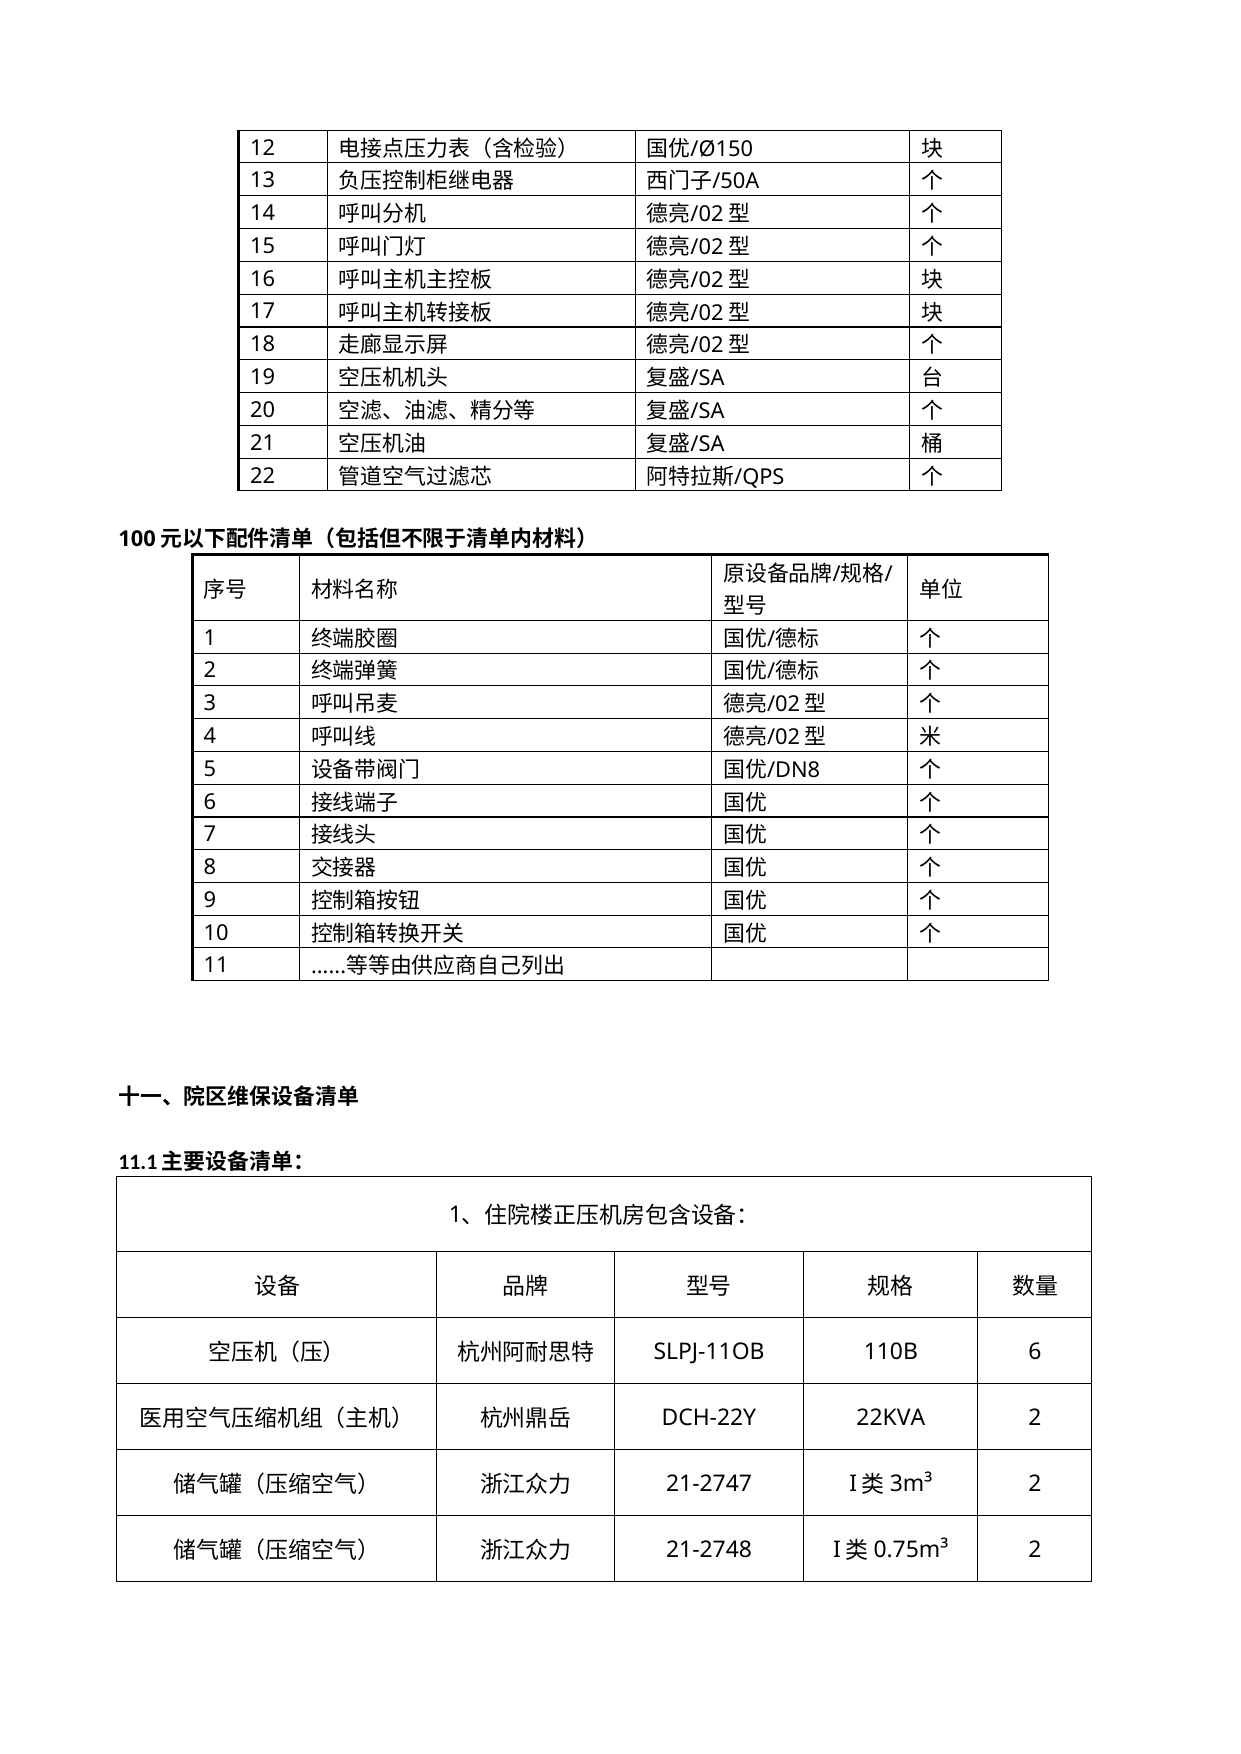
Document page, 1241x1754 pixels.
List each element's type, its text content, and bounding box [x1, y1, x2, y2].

table_cell 7 [194, 818, 299, 849]
table_cell 桶 [910, 426, 1001, 458]
table_cell 10 [194, 916, 299, 947]
table_cell 21-2747 [615, 1450, 803, 1515]
table_cell 20 [240, 393, 327, 425]
table_cell 品牌 [437, 1252, 614, 1317]
table_cell 个 [908, 850, 1048, 882]
table_cell 个 [910, 459, 1001, 490]
table_cell 个 [908, 916, 1048, 947]
table_cell 国优/德标 [712, 621, 907, 652]
table_cell 浙江众力 [437, 1450, 614, 1515]
table_header 序号 [194, 556, 299, 619]
table_cell 8 [194, 850, 299, 882]
table_cell 国优 [712, 883, 907, 914]
table_cell 9 [194, 883, 299, 914]
table_cell 2 [978, 1516, 1091, 1581]
table_cell 复盛/SA [636, 360, 909, 392]
table_cell 德亮/02型 [636, 328, 909, 359]
table_cell 块 [910, 295, 1001, 326]
table_cell 17 [240, 295, 327, 326]
table_cell 14 [240, 196, 327, 228]
table_cell 控制箱按钮 [300, 883, 711, 914]
table_cell 19 [240, 360, 327, 392]
table_cell 设备带阀门 [300, 752, 711, 784]
table_cell 国优/Ø150 [636, 131, 909, 162]
table_header 材料名称 [300, 556, 711, 619]
table_cell 个 [908, 752, 1048, 784]
table_cell 个 [908, 621, 1048, 652]
table_cell 德亮/02型 [636, 262, 909, 293]
table_cell 呼叫主机主控板 [328, 262, 635, 293]
table_cell 米 [908, 719, 1048, 751]
table_cell 个 [910, 163, 1001, 195]
table_cell I类 3m³ [804, 1450, 977, 1515]
table_cell 空滤、油滤、精分等 [328, 393, 635, 425]
table_cell 规格 [804, 1252, 977, 1317]
table_cell 储气罐（压缩空气） [117, 1516, 436, 1581]
table_cell 德亮/02型 [636, 295, 909, 326]
table_cell 德亮/02型 [636, 196, 909, 228]
table_header 单位 [908, 556, 1048, 619]
table_cell DCH-22Y [615, 1384, 803, 1449]
table_cell 储气罐（压缩空气） [117, 1450, 436, 1515]
table_cell 空压机（压） [117, 1318, 436, 1383]
table_cell 台 [910, 360, 1001, 392]
table_cell 杭州鼎岳 [437, 1384, 614, 1449]
table_cell 控制箱转换开关 [300, 916, 711, 947]
list 11.1主要设备清单： [118, 1143, 1122, 1176]
table_cell ......等等由供应商自己列出 [300, 948, 711, 980]
table_cell 15 [240, 229, 327, 261]
table_cell 国优/德标 [712, 654, 907, 685]
table_cell 21-2748 [615, 1516, 803, 1581]
table_cell 呼叫线 [300, 719, 711, 751]
table_cell 负压控制柜继电器 [328, 163, 635, 195]
table_cell 终端弹簧 [300, 654, 711, 685]
table_cell 2 [194, 654, 299, 685]
table_cell 杭州阿耐思特 [437, 1318, 614, 1383]
table_cell 阿特拉斯/QPS [636, 459, 909, 490]
table_cell 呼叫吊麦 [300, 686, 711, 718]
table_cell 6 [978, 1318, 1091, 1383]
table_cell 1 [194, 621, 299, 652]
table_cell [712, 948, 907, 980]
table_cell 德亮/02型 [712, 719, 907, 751]
table_cell 11 [194, 948, 299, 980]
table_cell 呼叫分机 [328, 196, 635, 228]
table_cell 5 [194, 752, 299, 784]
table_header 原设备品牌/规格/型号 [712, 556, 907, 619]
table_cell 个 [910, 196, 1001, 228]
table_cell 接线端子 [300, 785, 711, 816]
table_cell 国优 [712, 818, 907, 849]
table_cell 国优 [712, 916, 907, 947]
table_cell 13 [240, 163, 327, 195]
table_cell 复盛/SA [636, 426, 909, 458]
table_cell 国优/DN8 [712, 752, 907, 784]
table_cell 个 [910, 393, 1001, 425]
table_cell 浙江众力 [437, 1516, 614, 1581]
list 十一、院区维保设备清单 [118, 1078, 1122, 1111]
table_cell 终端胶圈 [300, 621, 711, 652]
table_cell 国优 [712, 785, 907, 816]
table_cell 2 [978, 1450, 1091, 1515]
table_cell 接线头 [300, 818, 711, 849]
table_cell 管道空气过滤芯 [328, 459, 635, 490]
table_cell 6 [194, 785, 299, 816]
table_cell 呼叫门灯 [328, 229, 635, 261]
table_cell 型号 [615, 1252, 803, 1317]
table_cell 3 [194, 686, 299, 718]
table_cell 22 [240, 459, 327, 490]
table_cell 个 [908, 818, 1048, 849]
table_cell 4 [194, 719, 299, 751]
table_cell 空压机机头 [328, 360, 635, 392]
table_cell 21 [240, 426, 327, 458]
table_cell 个 [910, 229, 1001, 261]
table_cell 个 [908, 785, 1048, 816]
table_cell 设备 [117, 1252, 436, 1317]
table_header 1、住院楼正压机房包含设备： [117, 1177, 1091, 1251]
table_cell 数量 [978, 1252, 1091, 1317]
table_cell 呼叫主机转接板 [328, 295, 635, 326]
table_cell 复盛/SA [636, 393, 909, 425]
table_cell 医用空气压缩机组（主机） [117, 1384, 436, 1449]
table_cell 22KVA [804, 1384, 977, 1449]
table_cell 个 [908, 883, 1048, 914]
table_cell 西门子/50A [636, 163, 909, 195]
table_cell 个 [910, 328, 1001, 359]
table_cell 交接器 [300, 850, 711, 882]
table_cell 国优 [712, 850, 907, 882]
table_cell [908, 948, 1048, 980]
table_cell 电接点压力表（含检验） [328, 131, 635, 162]
table_cell 110B [804, 1318, 977, 1383]
table_cell 个 [908, 654, 1048, 685]
table_cell 德亮/02型 [712, 686, 907, 718]
table_cell 块 [910, 262, 1001, 293]
table_cell 18 [240, 328, 327, 359]
table_cell 2 [978, 1384, 1091, 1449]
text 100元以下配件清单（包括但不限于清单内材料） [118, 521, 1122, 553]
table_cell I类 0.75m³ [804, 1516, 977, 1581]
table_cell 12 [240, 131, 327, 162]
table_cell 个 [908, 686, 1048, 718]
table_cell SLPJ-11OB [615, 1318, 803, 1383]
table_cell 走廊显示屏 [328, 328, 635, 359]
table_cell 16 [240, 262, 327, 293]
table_cell 德亮/02型 [636, 229, 909, 261]
table_cell 块 [910, 131, 1001, 162]
table_cell 空压机油 [328, 426, 635, 458]
